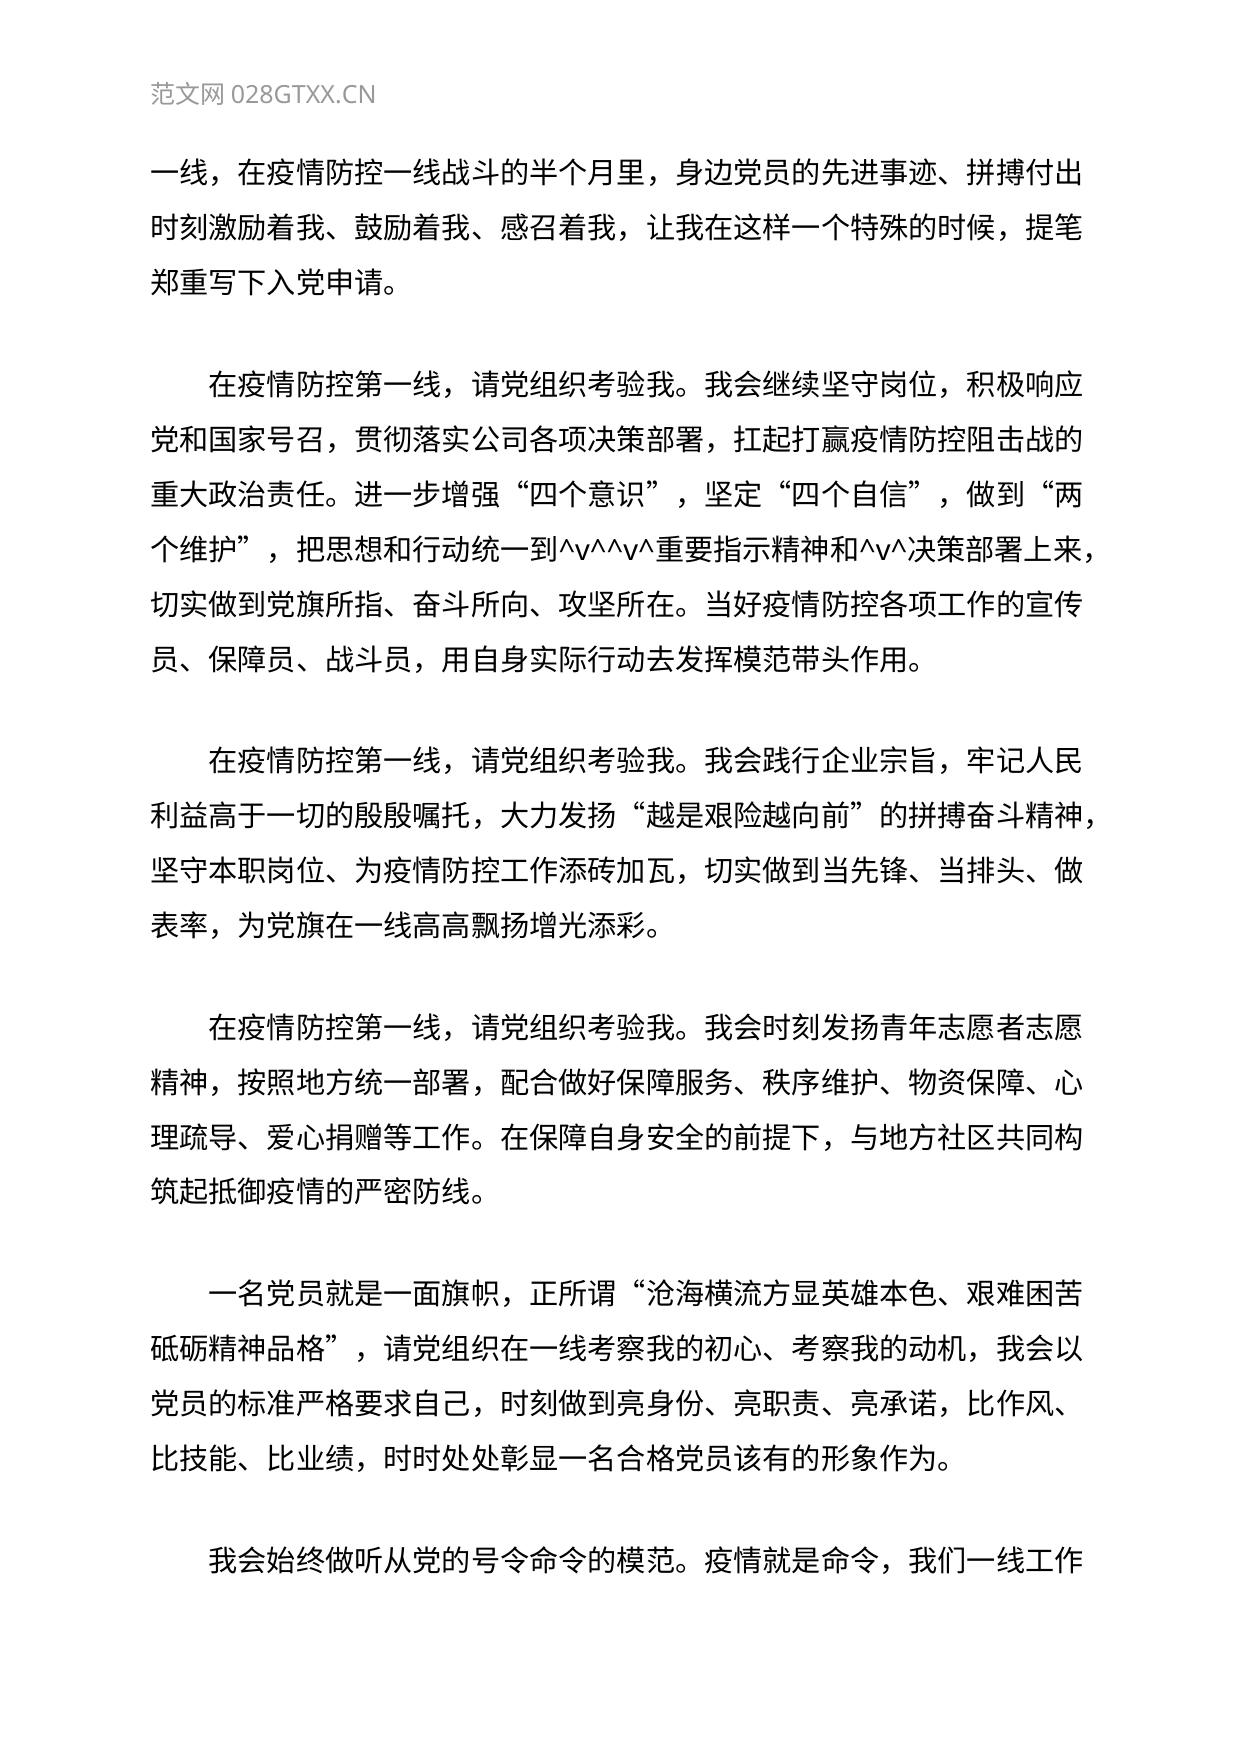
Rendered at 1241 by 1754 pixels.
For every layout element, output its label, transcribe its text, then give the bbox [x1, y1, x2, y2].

text 在疫情防控第一线，请党组织考验我。我会践行企业宗旨，牢记人民利益高于一切的殷殷嘱托，大力发扬“越是艰险越向前”的拼搏奋斗精神，坚守本职岗位、为疫情防控工作添砖加瓦，切实做到当先锋、当排头、做表率，为党旗在一线高高飘扬增光添彩。 [150, 738, 1090, 945]
text 一名党员就是一面旗帜，正所谓“沧海横流方显英雄本色、艰难困苦砥砺精神品格”，请党组织在一线考察我的初心、考察我的动机，我会以党员的标准严格要求自己，时刻做到亮身份、亮职责、亮承诺，比作风、比技能、比业绩，时时处处彰显一名合格党员该有的形象作为。 [150, 1271, 1090, 1478]
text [150, 1537, 1090, 1579]
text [150, 150, 1090, 302]
text 在疫情防控第一线，请党组织考验我。我会时刻发扬青年志愿者志愿精神，按照地方统一部署，配合做好保障服务、秩序维护、物资保障、心理疏导、爱心捐赠等工作。在保障自身安全的前提下，与地方社区共同构筑起抵御疫情的严密防线。 [150, 1004, 1090, 1211]
text 在疫情防控第一线，请党组织考验我。我会继续坚守岗位，积极响应党和国家号召，贯彻落实公司各项决策部署，扛起打赢疫情防控阻击战的重大政治责任。进一步增强“四个意识”，坚定“四个自信”，做到“两个维护”，把思想和行动统一到^v^^v^重要指示精神和^v^决策部署上来，切实做到党旗所指、奋斗所向、攻坚所在。当好疫情防控各项工作的宣传员、保障员、战斗员，用自身实际行动去发挥模范带头作用。 [150, 362, 1090, 678]
